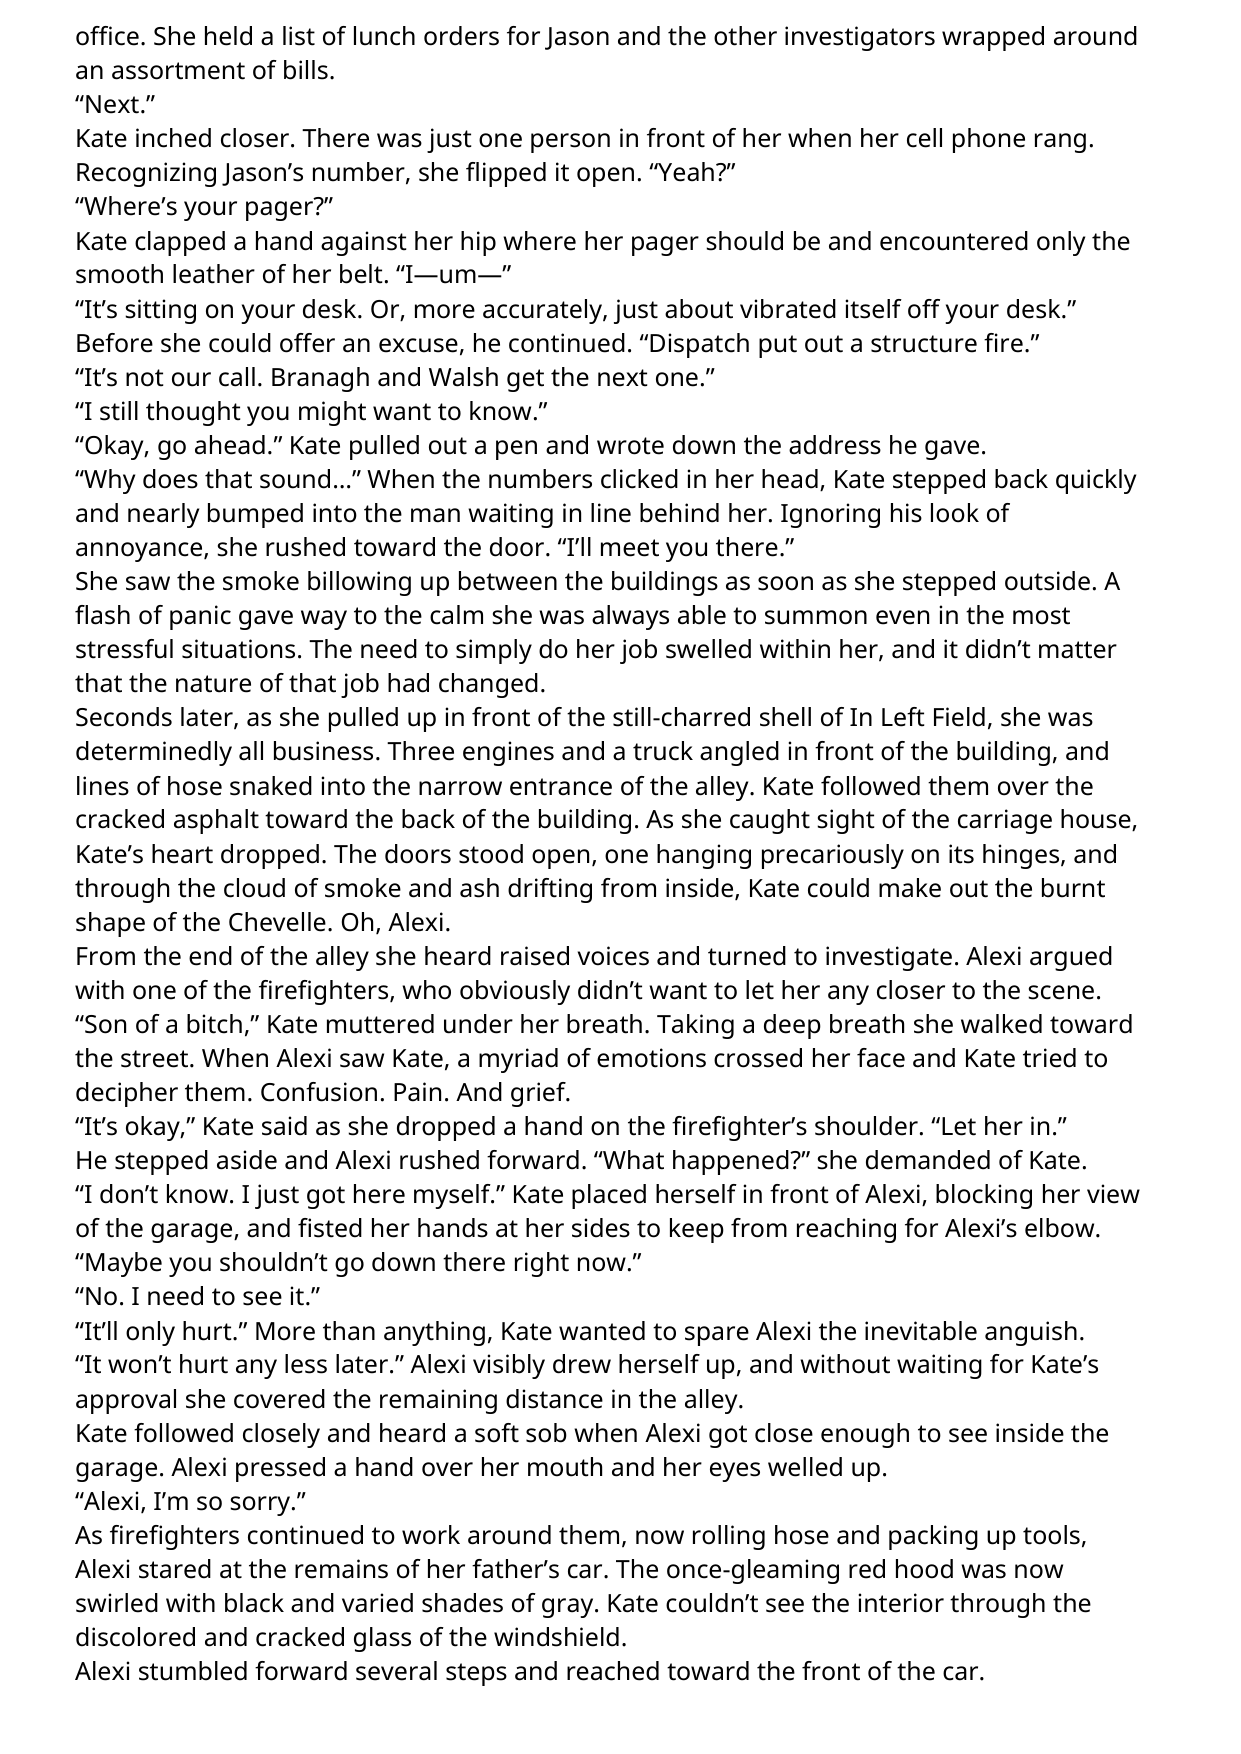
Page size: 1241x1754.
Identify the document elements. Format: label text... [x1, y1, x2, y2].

text “Alexi, I’m so sorry.” [75, 1483, 1144, 1517]
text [75, 19, 1144, 87]
text “Son of a bitch,” Kate muttered under her breath. Taking a deep breath she walked toward the street. When Alexi saw Kate, a myriad of emotions crossed her face and Kate tried to decipher them. Confusion. Pain. And grief. [75, 1007, 1144, 1109]
text “Okay, go ahead.” Kate pulled out a pen and wrote down the address he gave. [75, 427, 1144, 462]
text Seconds later, as she pulled up in front of the still-charred shell of In Left Field, she was determinedly all business. Three engines and a truck angled in front of the building, and lines of hose snaked into the narrow entrance of the alley. Kate followed them over the cracked asphalt toward the back of the building. As she caught sight of the carriage house, Kate’s heart dropped. The doors stood open, one hanging precariously on its hinges, and through the cloud of smoke and ash drifting from inside, Kate could make out the burnt shape of the Chevelle. Oh, Alexi. [75, 700, 1144, 938]
text “It’ll only hurt.” More than anything, Kate wanted to spare Alexi the inevitable anguish. [75, 1313, 1144, 1347]
text “I don’t know. I just got here myself.” Kate placed herself in front of Alexi, blocking her view of the garage, and fisted her hands at her sides to keep from reaching for Alexi’s elbow. “Maybe you shouldn’t go down there right now.” [75, 1177, 1144, 1279]
text “It’s not our call. Branagh and Walsh get the next one.” [75, 359, 1144, 393]
text “I still thought you might want to know.” [75, 393, 1144, 427]
text “No. I need to see it.” [75, 1279, 1144, 1313]
text Alexi stumbled forward several steps and reached toward the front of the car. [75, 1654, 1144, 1688]
text Kate clapped a hand against her hip where her pager should be and encountered only the smooth leather of her belt. “I—um—” [75, 223, 1144, 291]
text “Next.” [75, 87, 1144, 121]
text “It’s sitting on your desk. Or, more accurately, just about vibrated itself off your desk.” Before she could offer an excuse, he continued. “Dispatch put out a structure fire.” [75, 291, 1144, 359]
text “Where’s your pager?” [75, 189, 1144, 223]
text “It won’t hurt any less later.” Alexi visibly drew herself up, and without waiting for Kate’s approval she covered the remaining distance in the alley. [75, 1347, 1144, 1415]
text He stepped aside and Alexi rushed forward. “What happened?” she demanded of Kate. [75, 1143, 1144, 1177]
text As firefighters continued to work around them, now rolling hose and packing up tools, Alexi stared at the remains of her father’s car. The once-gleaming red hood was now swirled with black and varied shades of gray. Kate couldn’t see the interior through the discolored and cracked glass of the windshield. [75, 1517, 1144, 1654]
text From the end of the alley she heard raised voices and turned to investigate. Alexi argued with one of the firefighters, who obviously didn’t want to let her any closer to the scene. [75, 938, 1144, 1007]
text She saw the smoke billowing up between the buildings as soon as she stepped outside. A flash of panic gave way to the calm she was always able to summon even in the most stressful situations. The need to simply do her job swelled within her, and it didn’t matter that the nature of that job had changed. [75, 564, 1144, 700]
text Kate inched closer. There was just one person in front of her when her cell phone rang. Recognizing Jason’s number, she flipped it open. “Yeah?” [75, 121, 1144, 189]
text “Why does that sound…” When the numbers clicked in her head, Kate stepped back quickly and nearly bumped into the man waiting in line behind her. Ignoring his look of annoyance, she rushed toward the door. “I’ll meet you there.” [75, 462, 1144, 564]
text “It’s okay,” Kate said as she dropped a hand on the firefighter’s shoulder. “Let her in.” [75, 1109, 1144, 1143]
text Kate followed closely and heard a soft sob when Alexi got close enough to see inside the garage. Alexi pressed a hand over her mouth and her eyes welled up. [75, 1415, 1144, 1483]
